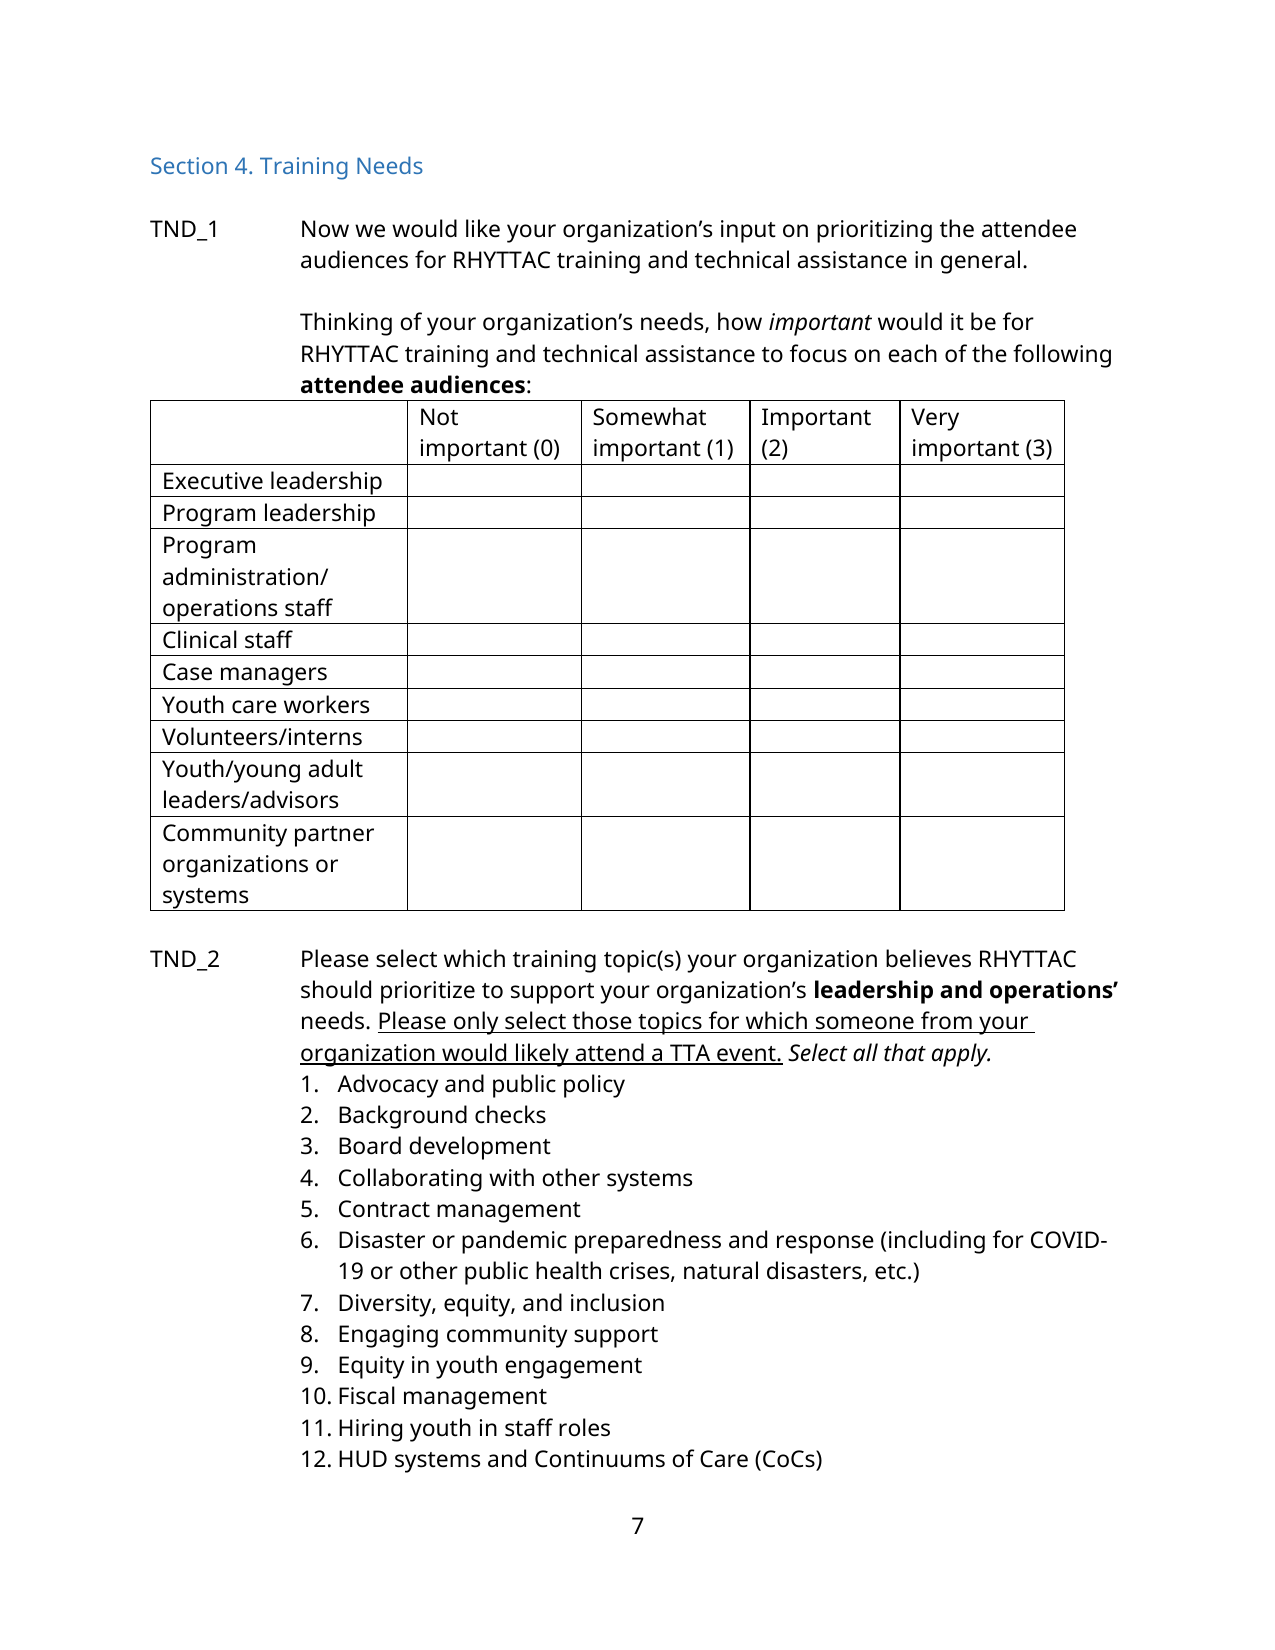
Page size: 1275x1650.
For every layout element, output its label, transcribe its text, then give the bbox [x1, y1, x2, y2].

list Contract management [300, 1193, 1125, 1224]
table_cell [901, 753, 1064, 816]
table_cell Program administration/ operations staff [151, 529, 407, 623]
list Disaster or pandemic preparedness and response (including for COVID-19 or other public health crises, natural disasters, etc.) [300, 1224, 1125, 1286]
table_cell [901, 529, 1064, 623]
list Advocacy and public policy [300, 1068, 1125, 1099]
table_cell [582, 465, 749, 496]
table_cell [582, 689, 749, 720]
list HUD systems and Continuums of Care (CoCs) [300, 1443, 1125, 1474]
table_cell [901, 689, 1064, 720]
table_cell [582, 753, 749, 816]
table_cell [751, 529, 899, 623]
list Background checks [300, 1099, 1125, 1130]
table_cell [582, 624, 749, 655]
table_cell [751, 656, 899, 687]
table_cell [408, 529, 581, 623]
list Engaging community support [300, 1318, 1125, 1349]
table_cell [408, 465, 581, 496]
table_cell [408, 753, 581, 816]
table_cell Case managers [151, 656, 407, 687]
list Fiscal management [300, 1380, 1125, 1411]
text TND_2 Please select which training topic(s) your organization believes RHYTTAC should prioritize to support your organization’s leadership and operations’ needs. Please only select those topics for which someone from your organization would likely attend a TTA event. Select all that apply. [150, 943, 1125, 1068]
table_header [151, 401, 407, 463]
list Collaborating with other systems [300, 1161, 1125, 1193]
list Board development [300, 1130, 1125, 1161]
table_cell Youth/young adult leaders/advisors [151, 753, 407, 816]
table_cell [751, 721, 899, 752]
table_cell [408, 656, 581, 687]
list Equity in youth engagement [300, 1349, 1125, 1380]
table_cell Clinical staff [151, 624, 407, 655]
text TND_1 Now we would like your organization’s input on prioritizing the attendee audiences for RHYTTAC training and technical assistance in general. Thinking of your organization’s needs, how important would it be for RHYTTAC training and technical assistance to focus on each of the following attendee audiences: [150, 212, 1125, 400]
table_cell Executive leadership [151, 465, 407, 496]
table_cell [901, 497, 1064, 528]
table_cell [582, 497, 749, 528]
table_cell [582, 817, 749, 910]
table_header Important (2) [751, 401, 899, 463]
table_cell [408, 721, 581, 752]
table_cell Program leadership [151, 497, 407, 528]
table_cell [751, 465, 899, 496]
table_cell [751, 624, 899, 655]
table_cell [751, 753, 899, 816]
table_cell Youth care workers [151, 689, 407, 720]
table_cell [582, 721, 749, 752]
table_header Somewhat important (1) [582, 401, 749, 463]
table_cell Volunteers/interns [151, 721, 407, 752]
table_cell [408, 624, 581, 655]
table_cell [901, 721, 1064, 752]
table_header Not important (0) [408, 401, 581, 463]
subtitle Section 4. Training Needs [150, 150, 1125, 181]
table_cell [751, 497, 899, 528]
table_cell [408, 689, 581, 720]
table_cell [751, 817, 899, 910]
table_cell [408, 497, 581, 528]
list Hiring youth in staff roles [300, 1411, 1125, 1443]
table_cell [582, 656, 749, 687]
table_header Very important (3) [901, 401, 1064, 463]
table_cell [901, 656, 1064, 687]
table_cell [901, 465, 1064, 496]
table_cell [582, 529, 749, 623]
table_cell [901, 817, 1064, 910]
table_cell [751, 689, 899, 720]
list Diversity, equity, and inclusion [300, 1286, 1125, 1318]
table_cell Community partner organizations or systems [151, 817, 407, 910]
table_cell [408, 817, 581, 910]
table_cell [901, 624, 1064, 655]
